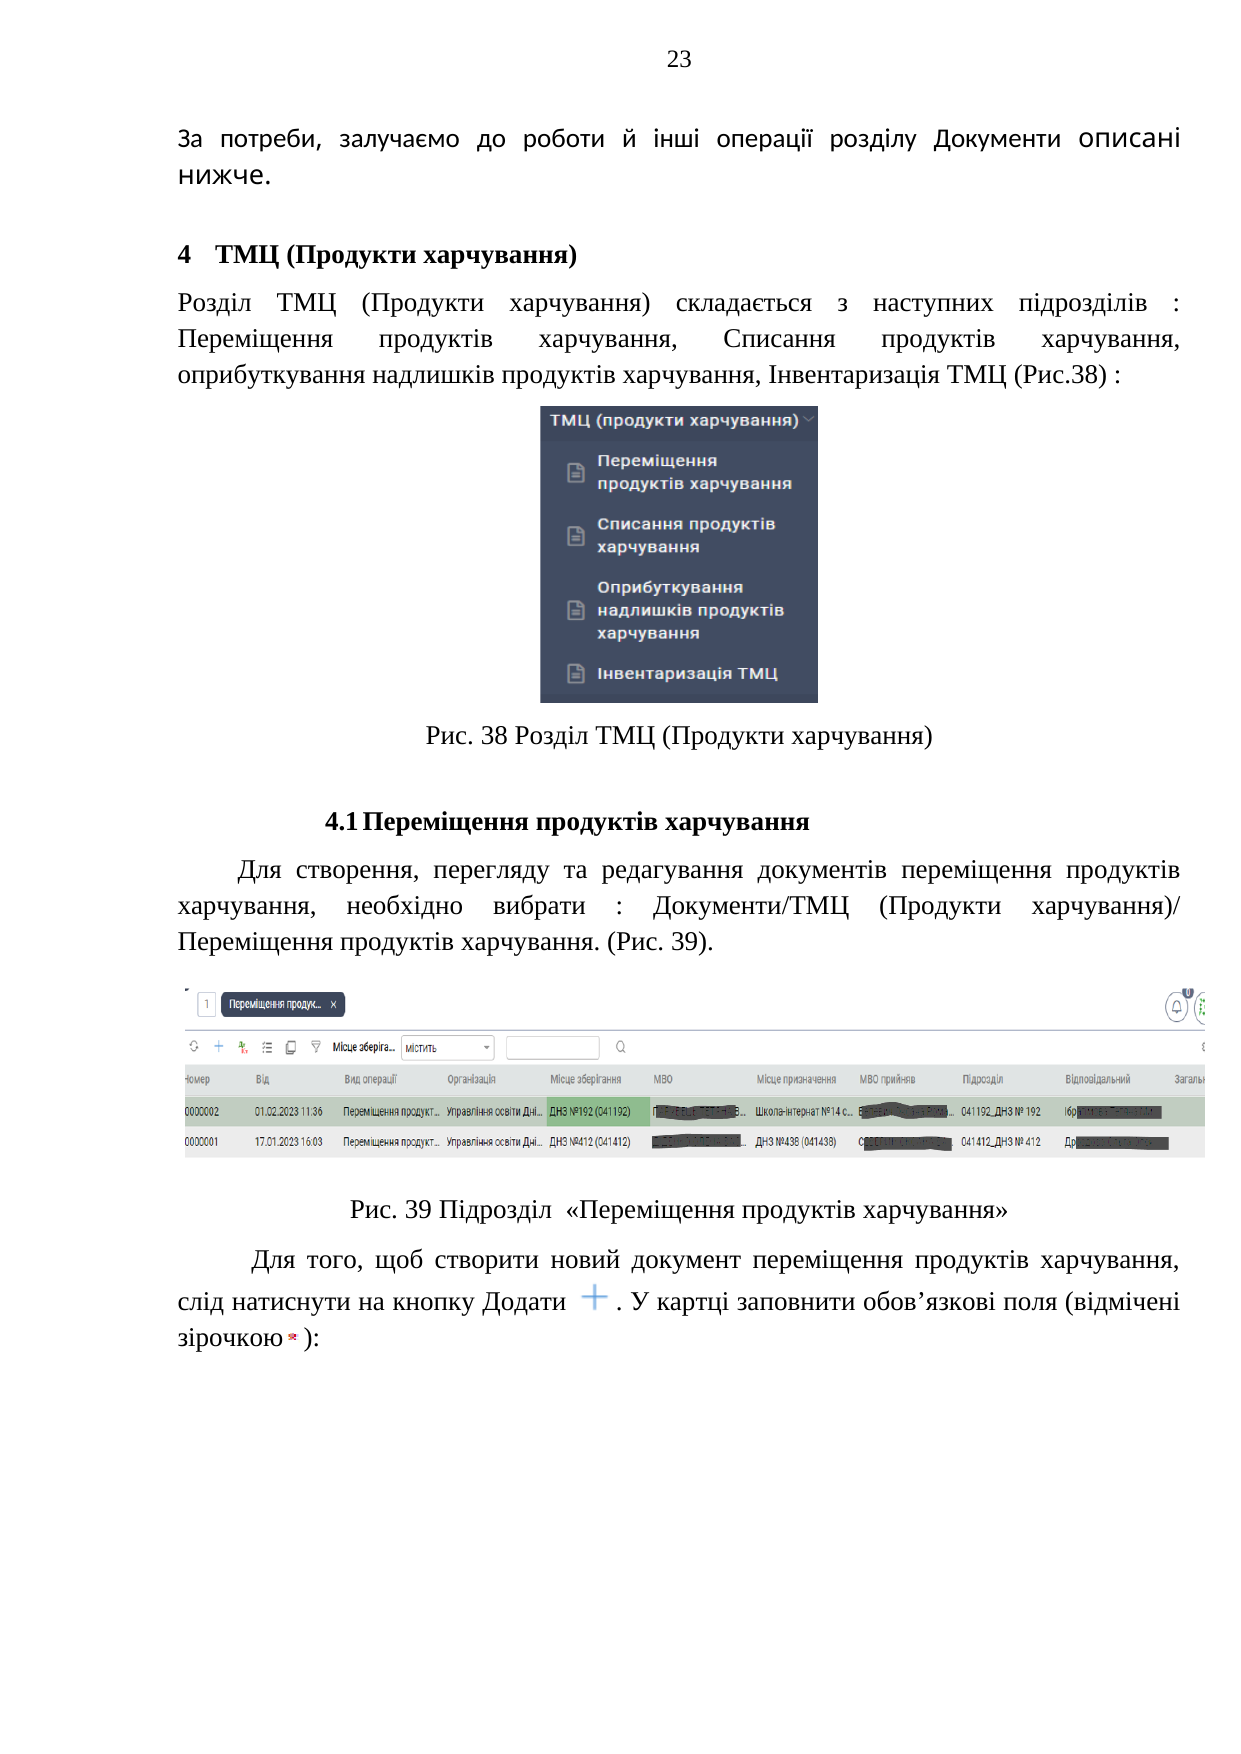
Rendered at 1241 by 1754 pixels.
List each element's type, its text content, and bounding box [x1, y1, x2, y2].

text За потреби, залучаємо до роботи й інші операції розділу Документи описані нижче. [177, 119, 1181, 193]
list ТМЦ (Продукти харчування) [177, 238, 1181, 269]
text Для того, щоб створити новий документ переміщення продуктів харчування, слід натиснути на кнопку Додати . У картці заповнити обов’язкові поля (відмічені зірочкою): [177, 1243, 1181, 1352]
text Розділ ТМЦ (Продукти харчування) складається з наступних підрозділів : Переміщення продуктів харчування, Списання продуктів харчування, оприбуткування надлишків продуктів харчування, Інвентаризація ТМЦ (Рис.38) : [177, 286, 1181, 389]
picture [540, 406, 818, 703]
list Переміщення продуктів харчування [325, 805, 1181, 836]
text Для створення, перегляду та редагування документів переміщення продуктів харчування, необхідно вибрати : Документи/ТМЦ (Продукти харчування)/ Переміщення продуктів харчування. (Рис. 39). [177, 853, 1181, 956]
picture [283, 1325, 304, 1347]
text Рис. 39 Підрозділ «Переміщення продуктів харчування» [177, 1193, 1181, 1224]
text Рис. 38 Розділ ТМЦ (Продукти харчування) [177, 719, 1181, 751]
picture [177, 972, 1219, 1176]
picture [574, 1278, 616, 1311]
